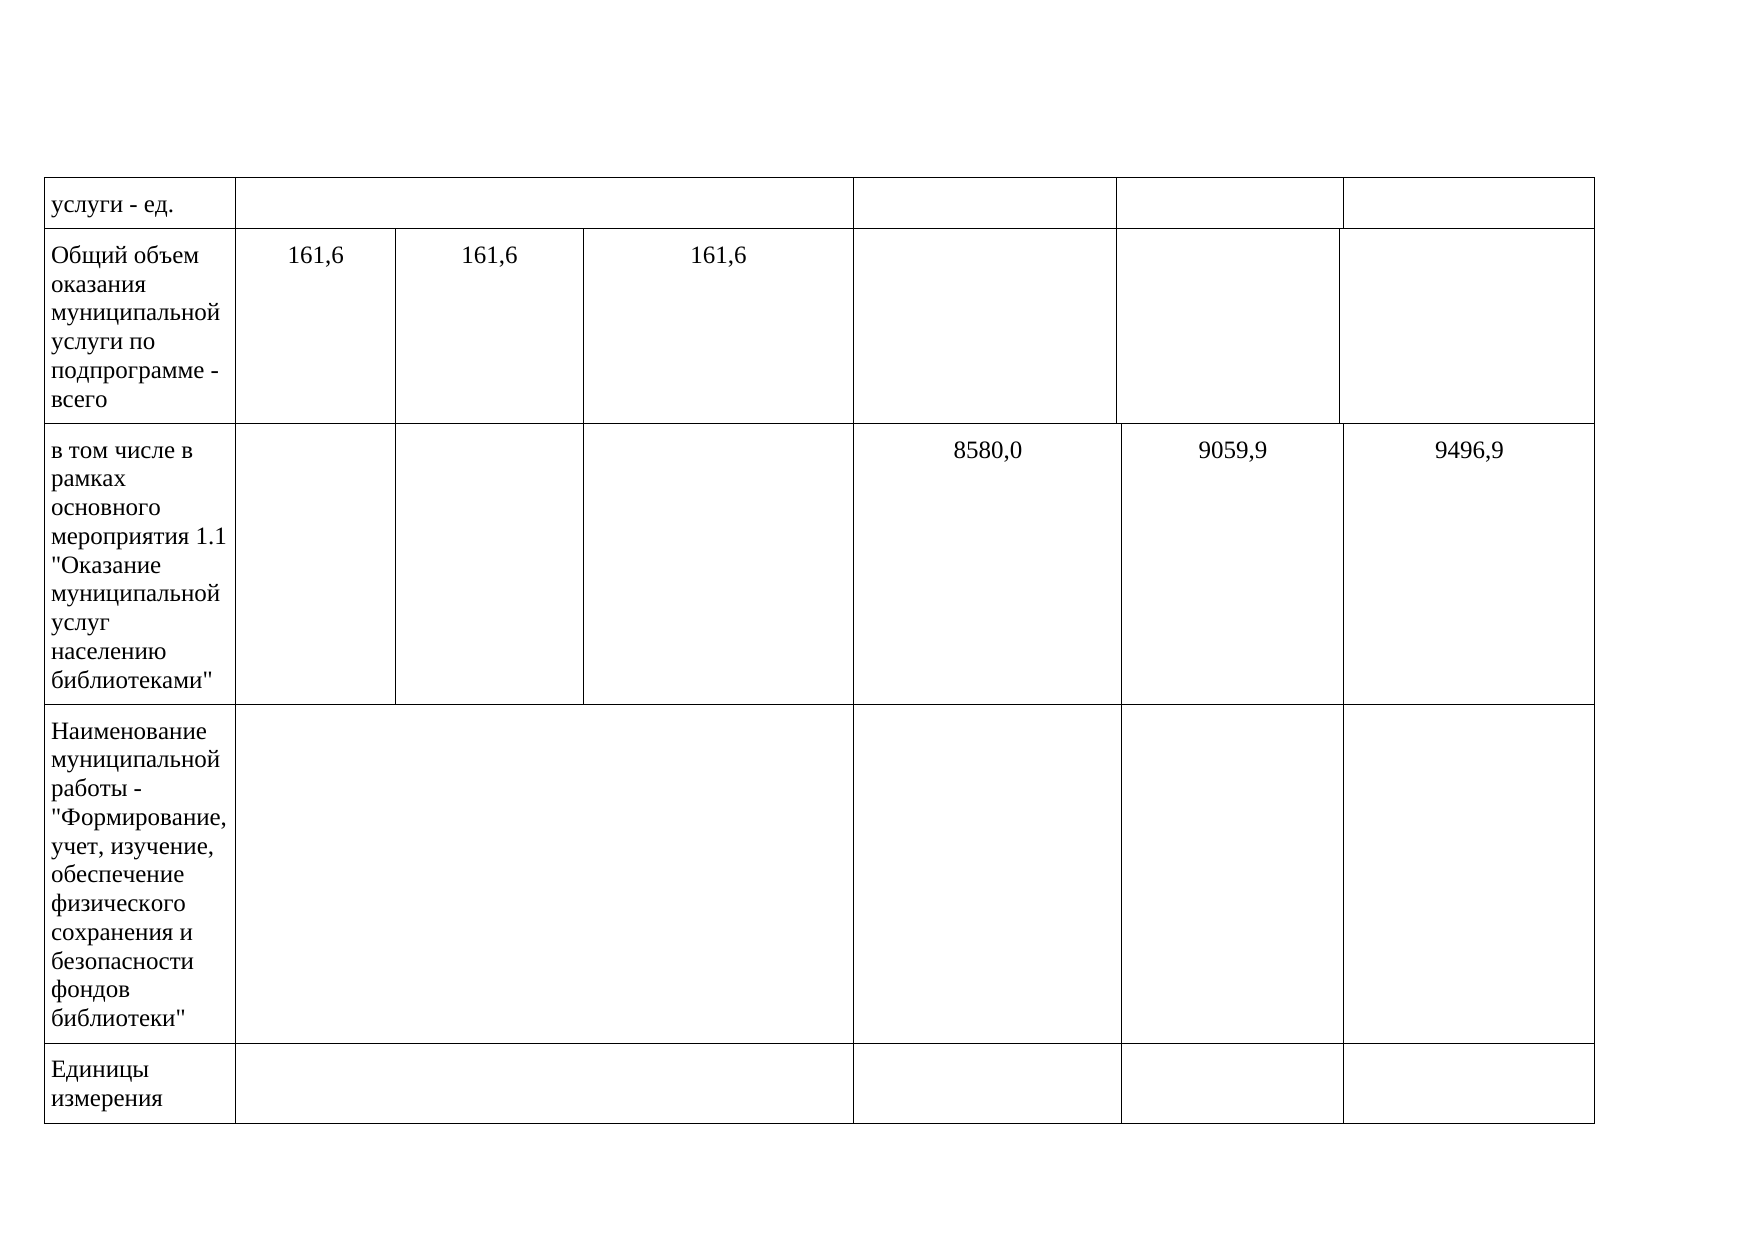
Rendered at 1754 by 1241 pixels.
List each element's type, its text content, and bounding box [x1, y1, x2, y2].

table_cell [854, 178, 1116, 228]
table_cell [1344, 1044, 1594, 1122]
table_cell [1122, 1044, 1343, 1122]
table_cell [1340, 229, 1594, 423]
table_cell [236, 1044, 853, 1122]
table_cell [236, 705, 853, 1043]
table_cell [1122, 705, 1343, 1043]
table_cell [854, 1044, 1121, 1122]
table_cell [854, 705, 1121, 1043]
table_cell 161,6 [236, 229, 395, 423]
table_cell [236, 178, 853, 228]
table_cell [45, 178, 235, 228]
table_cell 9059,9 [1122, 424, 1343, 704]
table_cell [1117, 229, 1339, 423]
table_cell 161,6 [584, 229, 853, 423]
table_cell 8580,0 [854, 424, 1121, 704]
table_cell 9496,9 [1344, 424, 1594, 704]
table_cell Общий объем оказания муниципальной услуги по подпрограмме - всего [45, 229, 235, 423]
table_cell [236, 424, 395, 704]
table_cell в том числе в рамках основного мероприятия 1.1 "Оказание муниципальной услуг населению библиотеками" [45, 424, 235, 704]
table_cell 161,6 [396, 229, 583, 423]
table_cell [584, 424, 853, 704]
table_cell [1344, 178, 1594, 228]
table_cell [854, 229, 1116, 423]
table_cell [45, 1044, 235, 1122]
table_cell [396, 424, 583, 704]
table_cell [1344, 705, 1594, 1043]
table_cell [1117, 178, 1343, 228]
table_cell Наименование муниципальной работы - "Формирование, учет, изучение, обеспечение физического сохранения и безопасности фондов библиотеки" [45, 705, 235, 1043]
